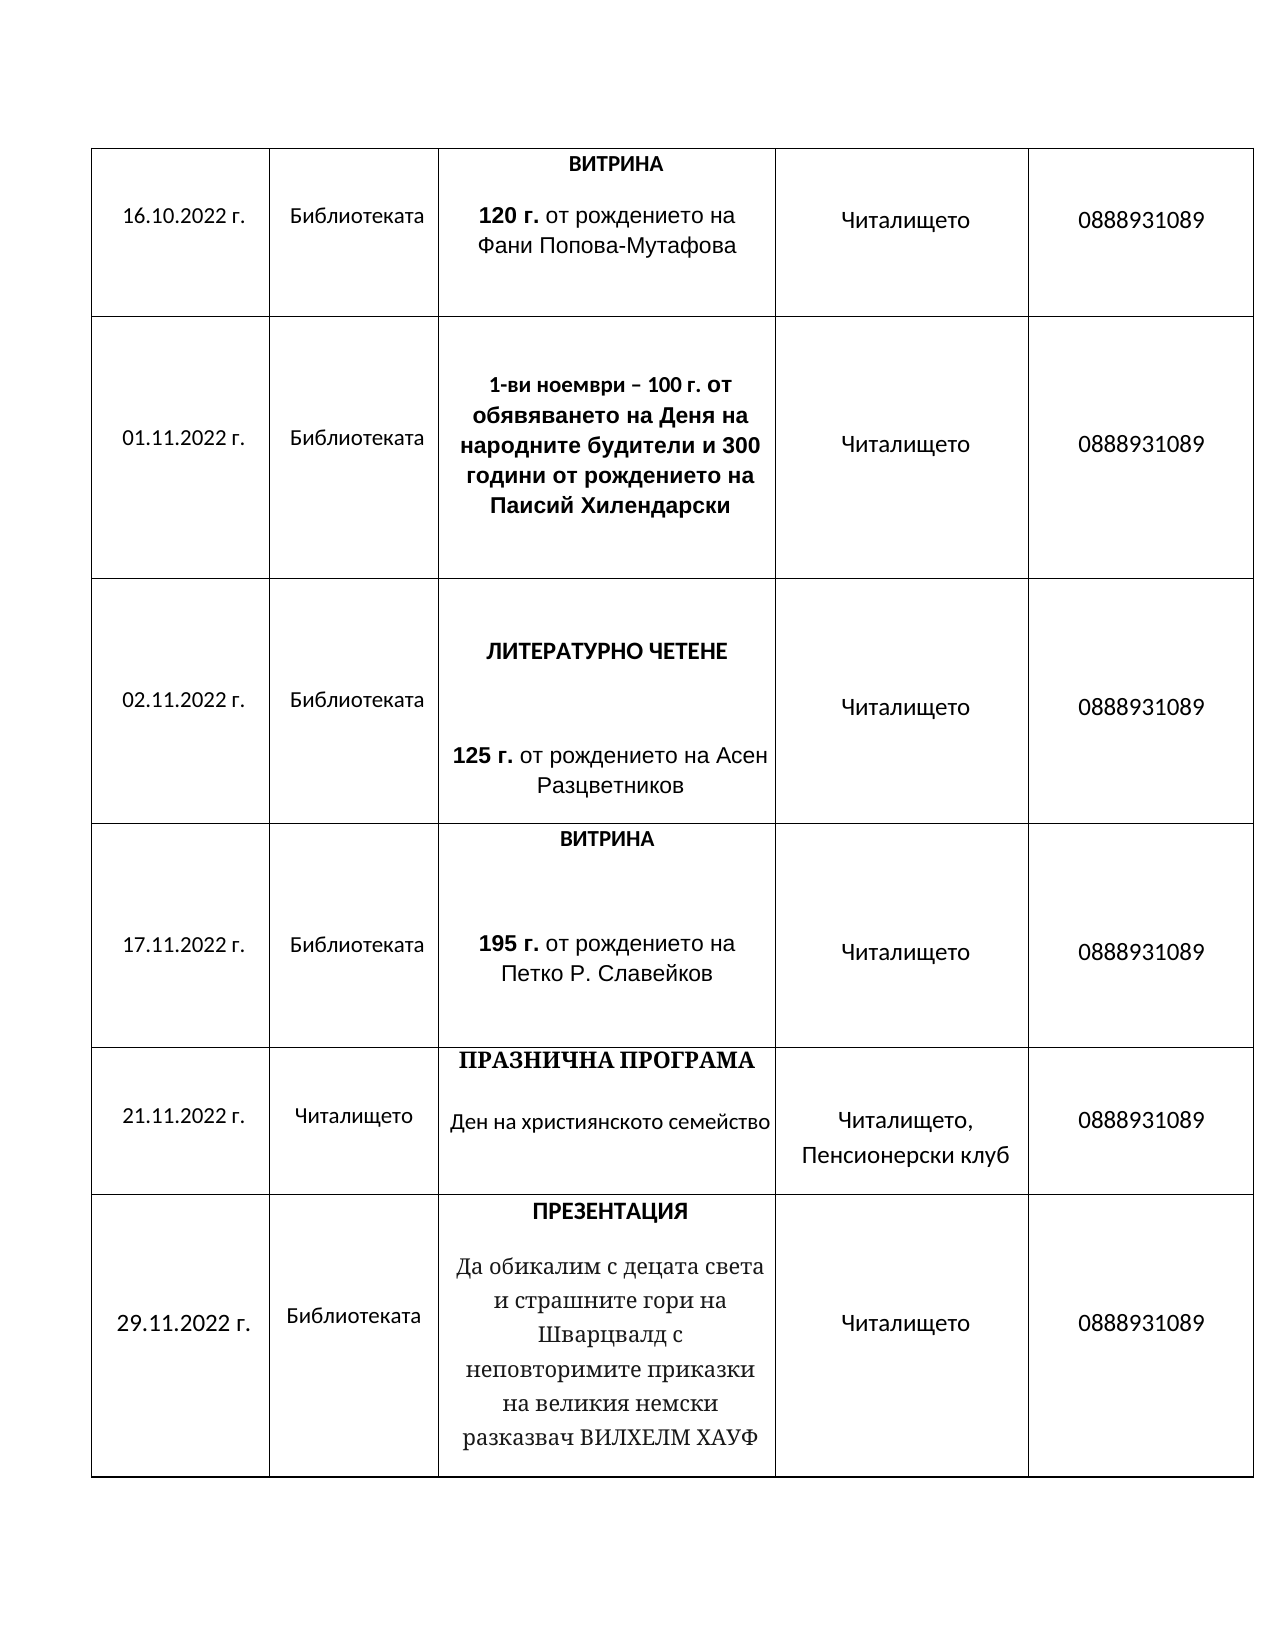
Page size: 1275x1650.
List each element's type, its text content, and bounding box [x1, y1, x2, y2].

table_cell ПРАЗНИЧНА ПРОГРАМА Ден на християнското семейство [439, 1048, 775, 1194]
table_cell Читалището [776, 579, 1028, 823]
table_cell 02.11.2022 г. [92, 579, 269, 823]
table_cell 0888931089 [1029, 579, 1253, 823]
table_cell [439, 1195, 775, 1476]
table_cell 29.11.2022 г. [92, 1195, 269, 1476]
table_cell 21.11.2022 г. [92, 1048, 269, 1194]
table_cell Библиотеката [270, 1195, 438, 1476]
table_cell Читалището, Пенсионерски клуб [776, 1048, 1028, 1194]
table_cell Читалището [776, 824, 1028, 1047]
table_cell Читалището [776, 149, 1028, 316]
table_cell Библиотеката [270, 149, 438, 316]
table_cell 0888931089 [1029, 149, 1253, 316]
table_cell Читалището [776, 1195, 1028, 1476]
table_cell Библиотеката [270, 579, 438, 823]
table_cell 17.11.2022 г. [92, 824, 269, 1047]
table_cell 0888931089 [1029, 824, 1253, 1047]
table_cell Библиотеката [270, 317, 438, 578]
table_cell 0888931089 [1029, 1195, 1253, 1476]
table_cell Библиотеката [270, 824, 438, 1047]
table_cell 16.10.2022 г. [92, 149, 269, 316]
table_cell Читалището [776, 317, 1028, 578]
table_cell ВИТРИНА 195 г. от рождението на Петко Р. Славейков [439, 824, 775, 1047]
table_cell 0888931089 [1029, 317, 1253, 578]
table_cell ЛИТЕРАТУРНО ЧЕТЕНЕ 125 г. от рождението на Асен Разцветников [439, 579, 775, 823]
table_cell 0888931089 [1029, 1048, 1253, 1194]
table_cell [439, 149, 775, 316]
table_cell Читалището [270, 1048, 438, 1194]
table_cell 1-ви ноември – 100 г. от обявяването на Деня на народните будители и 300 години от рождението на Паисий Хилендарски [439, 317, 775, 578]
table_cell 01.11.2022 г. [92, 317, 269, 578]
